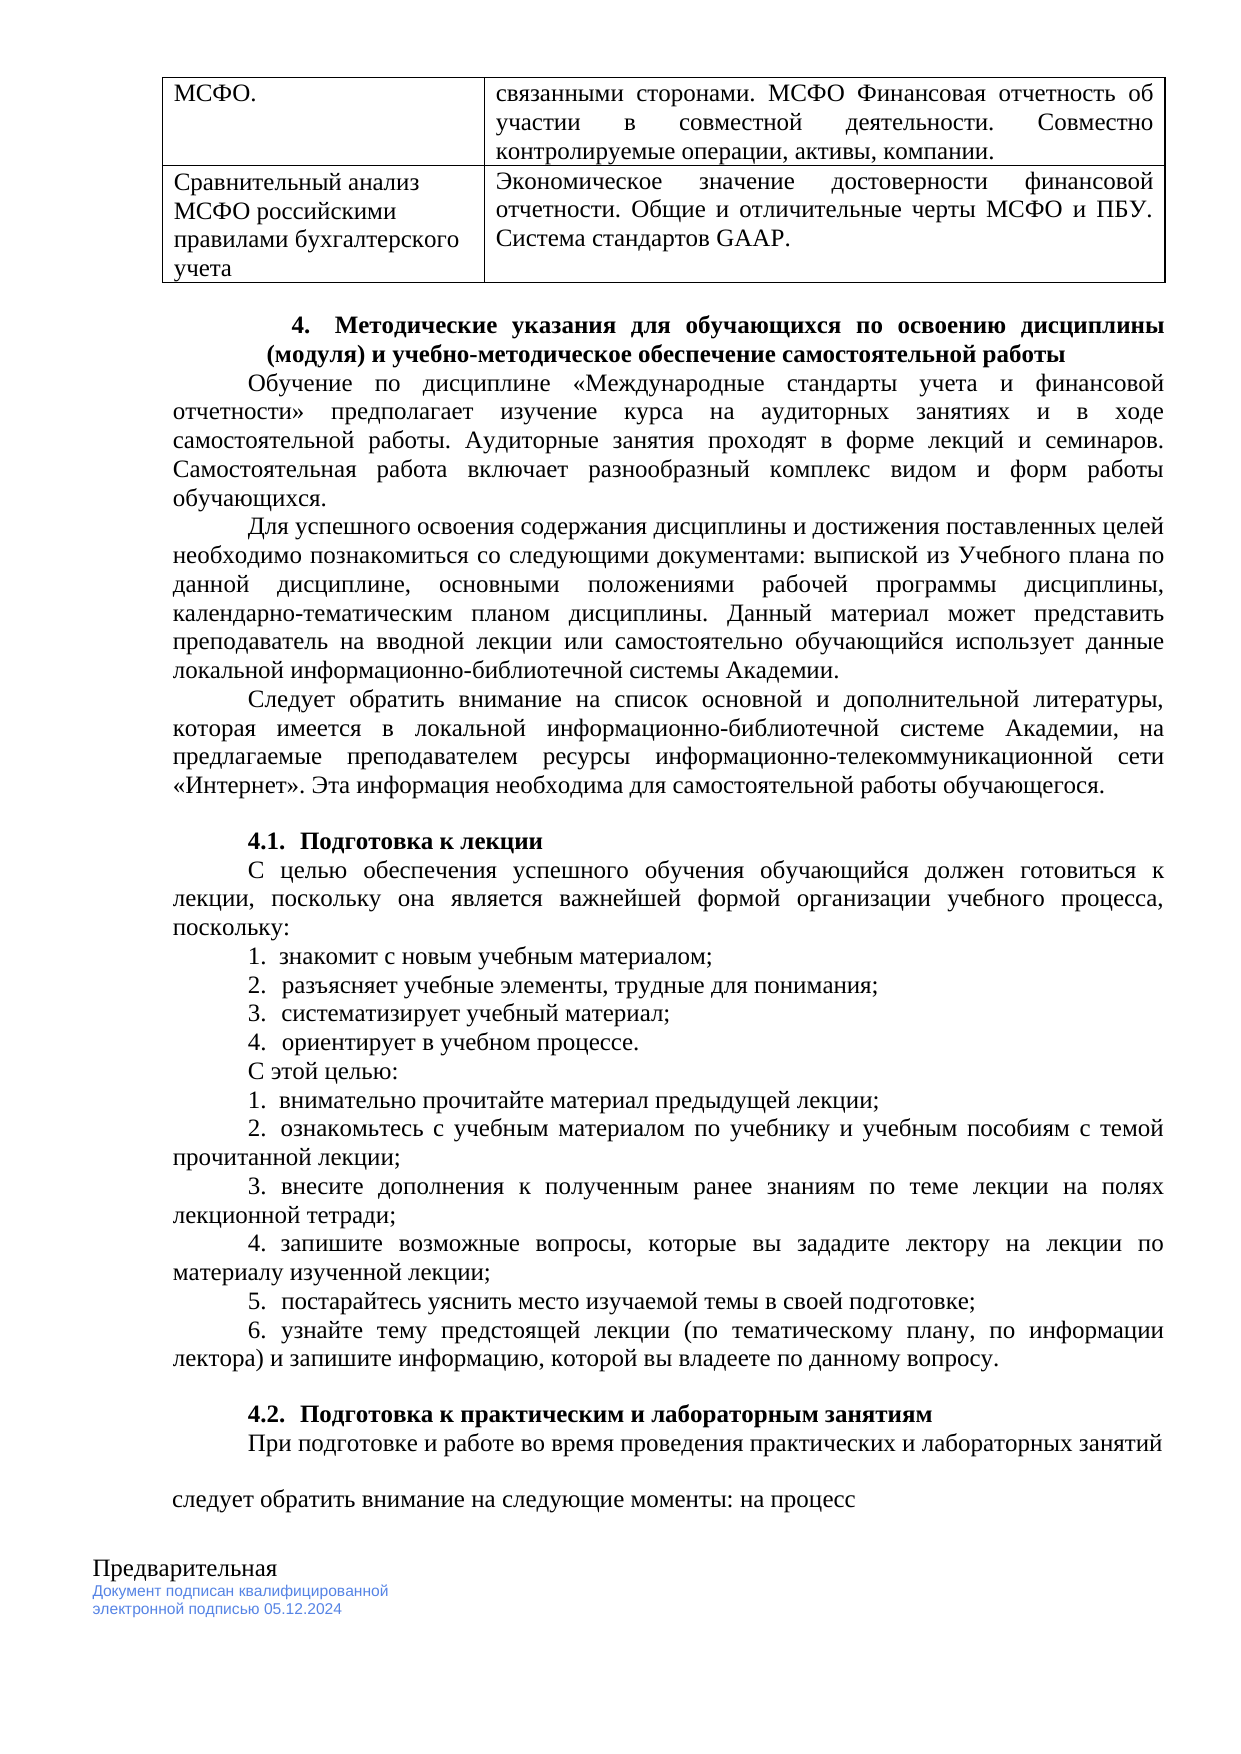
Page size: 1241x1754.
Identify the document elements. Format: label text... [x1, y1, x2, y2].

table_header МСФО. [163, 78, 484, 165]
list ознакомьтесь с учебным материалом по учебнику и учебным пособиям с темой прочитанной лекции; [173, 1113, 1165, 1171]
table_header связанными сторонами. МСФО Финансовая отчетность об участии в совместной деятельности. Совместно контролируемые операции, активы, компании. [485, 78, 1164, 165]
list Методические указания для обучающихся по освоению дисциплины (модуля) и учебно-методическое обеспечение самостоятельной работы [266, 310, 1165, 368]
table_cell Экономическое значение достоверности финансовой отчетности. Общие и отличительные черты МСФО и ПБУ. Система стандартов GAAP. [485, 166, 1164, 282]
list внесите дополнения к полученным ранее знаниям по теме лекции на полях лекционной тетради; [173, 1171, 1165, 1228]
text С этой целью: [248, 1056, 1165, 1085]
list узнайте тему предстоящей лекции (по тематическому плану, по информации лектора) и запишите информацию, которой вы владеете по данному вопросу. [173, 1315, 1165, 1372]
list разъясняет учебные элементы, трудные для понимания; [248, 970, 1165, 998]
list Подготовка к лекции [248, 826, 1165, 855]
list систематизирует учебный материал; [248, 998, 1165, 1027]
list знакомит с новым учебным материалом; [248, 941, 1165, 970]
text При подготовке и работе во время проведения практических и лабораторных занятий [173, 1428, 1165, 1457]
list ориентирует в учебном процессе. [248, 1027, 1165, 1056]
text С целью обеспечения успешного обучения обучающийся должен готовиться к лекции, поскольку она является важнейшей формой организации учебного процесса, поскольку: [173, 855, 1165, 941]
table_cell Сравнительный анализ МСФО российскими правилами бухгалтерского учета [163, 166, 484, 282]
text Обучение по дисциплине «Международные стандарты учета и финансовой отчетности» предполагает изучение курса на аудиторных занятиях и в ходе самостоятельной работы. Аудиторные занятия проходят в форме лекций и семинаров. Самостоятельная работа включает разнообразный комплекс видом и форм работы обучающихся. [173, 368, 1165, 511]
text Следует обратить внимание на список основной и дополнительной литературы, которая имеется в локальной информационно-библиотечной системе Академии, на предлагаемые преподавателем ресурсы информационно-телекоммуникационной сети «Интернет». Эта информация необходима для самостоятельной работы обучающегося. [173, 684, 1165, 799]
text Для успешного освоения содержания дисциплины и достижения поставленных целей необходимо познакомиться со следующими документами: выпиской из Учебного плана по данной дисциплине, основными положениями рабочей программы дисциплины, календарно-тематическим планом дисциплины. Данный материал может представить преподаватель на вводной лекции или самостоятельно обучающийся использует данные локальной информационно-библиотечной системы Академии. [173, 511, 1165, 684]
list внимательно прочитайте материал предыдущей лекции; [248, 1085, 1165, 1113]
list Подготовка к практическим и лабораторным занятиям [173, 1399, 1165, 1428]
list запишите возможные вопросы, которые вы зададите лектору на лекции по материалу изученной лекции; [173, 1228, 1165, 1286]
list постарайтесь уяснить место изучаемой темы в своей подготовке; [248, 1286, 1165, 1315]
